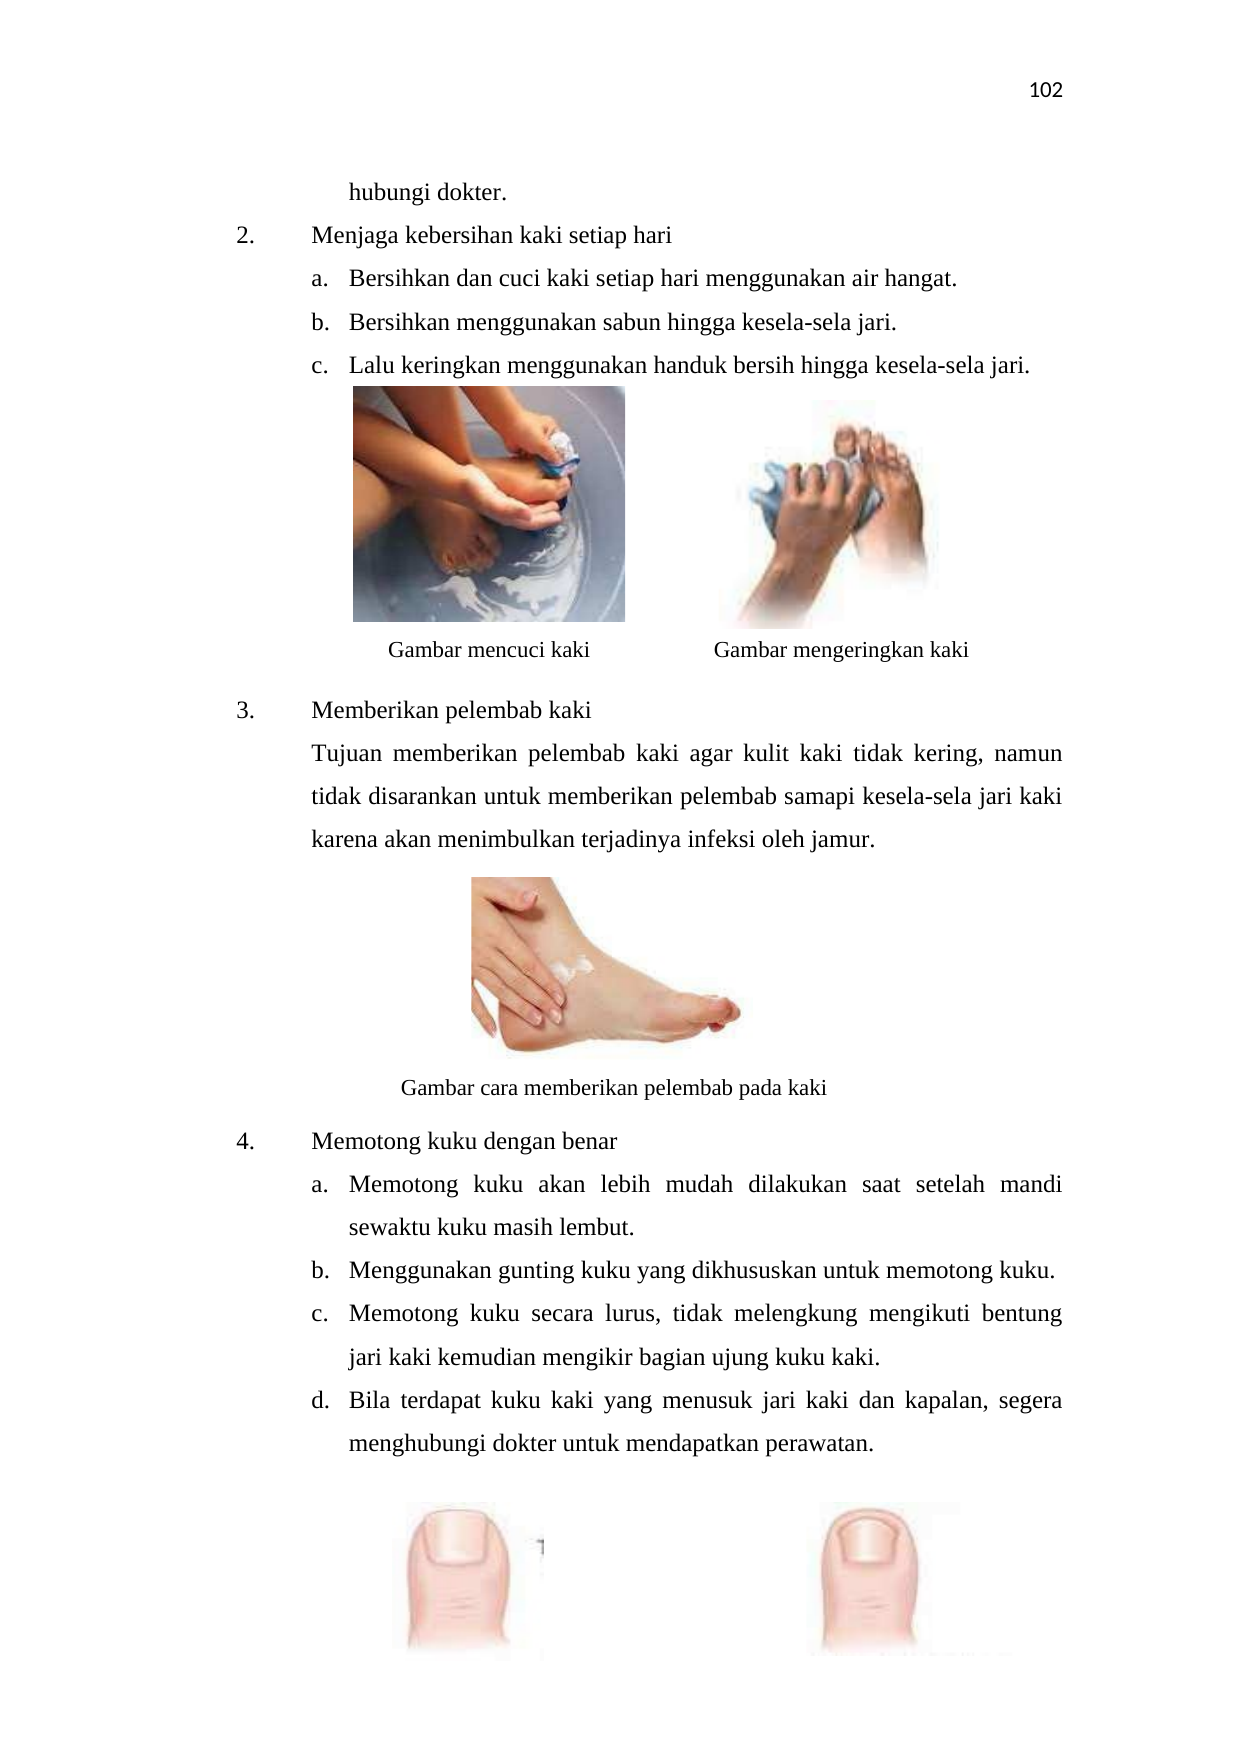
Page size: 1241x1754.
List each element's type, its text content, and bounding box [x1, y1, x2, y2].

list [311, 177, 1063, 206]
list Lalu keringkan menggunakan handuk bersih hingga kesela-sela jari. [311, 350, 1063, 378]
list Bersihkan dan cuci kaki setiap hari menggunakan air hangat. [311, 263, 1063, 292]
picture [471, 877, 754, 1060]
picture [353, 386, 625, 622]
list Bila terdapat kuku kaki yang menusuk jari kaki dan kapalan, segera menghubungi dokter untuk mendapatkan perawatan. [311, 1385, 1063, 1457]
list Memotong kuku secara lurus, tidak melengkung mengikuti bentung jari kaki kemudian mengikir bagian ujung kuku kaki. [311, 1298, 1063, 1370]
list Memberikan pelembab kaki [236, 695, 1063, 723]
picture [718, 400, 941, 629]
list Menggunakan gunting kuku yang dikhususkan untuk memotong kuku. [311, 1255, 1063, 1284]
text Tujuan memberikan pelembab kaki agar kulit kaki tidak kering, namun tidak disarankan untuk memberikan pelembab samapi kesela-sela jari kaki karena akan menimbulkan terjadinya infeksi oleh jamur. [311, 738, 1063, 853]
picture [806, 1502, 1013, 1656]
list Memotong kuku akan lebih mudah dilakukan saat setelah mandi sewaktu kuku masih lembut. [311, 1169, 1063, 1241]
picture [392, 1502, 544, 1661]
list Menjaga kebersihan kaki setiap hari [236, 220, 1063, 249]
list Memotong kuku dengan benar [236, 1126, 1063, 1155]
list Bersihkan menggunakan sabun hingga kesela-sela jari. [311, 307, 1063, 335]
